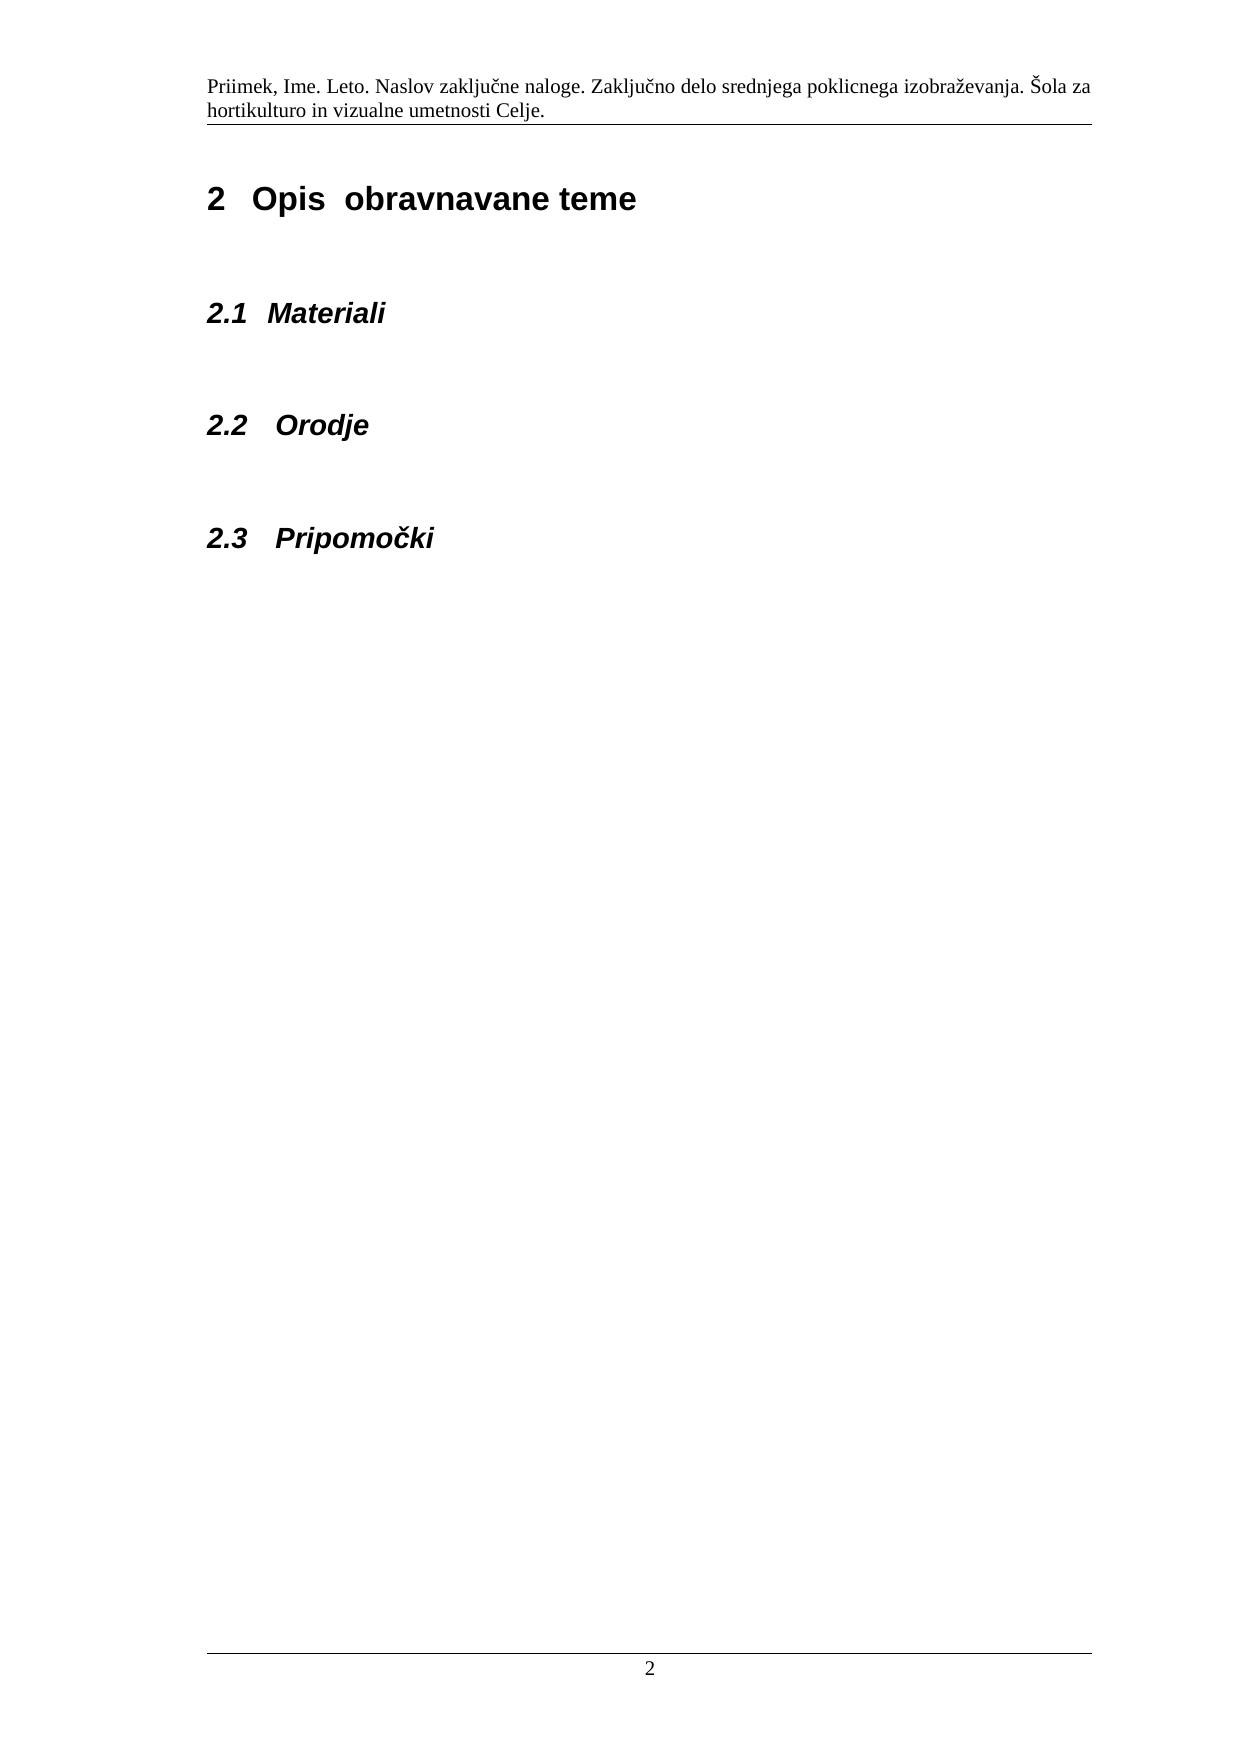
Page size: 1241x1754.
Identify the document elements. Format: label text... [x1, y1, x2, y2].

subtitle Pripomočki [207, 521, 1092, 554]
subtitle Orodje [207, 408, 1092, 442]
subtitle Materiali [207, 296, 1092, 329]
subtitle Opis obravnavane teme [207, 179, 1092, 217]
